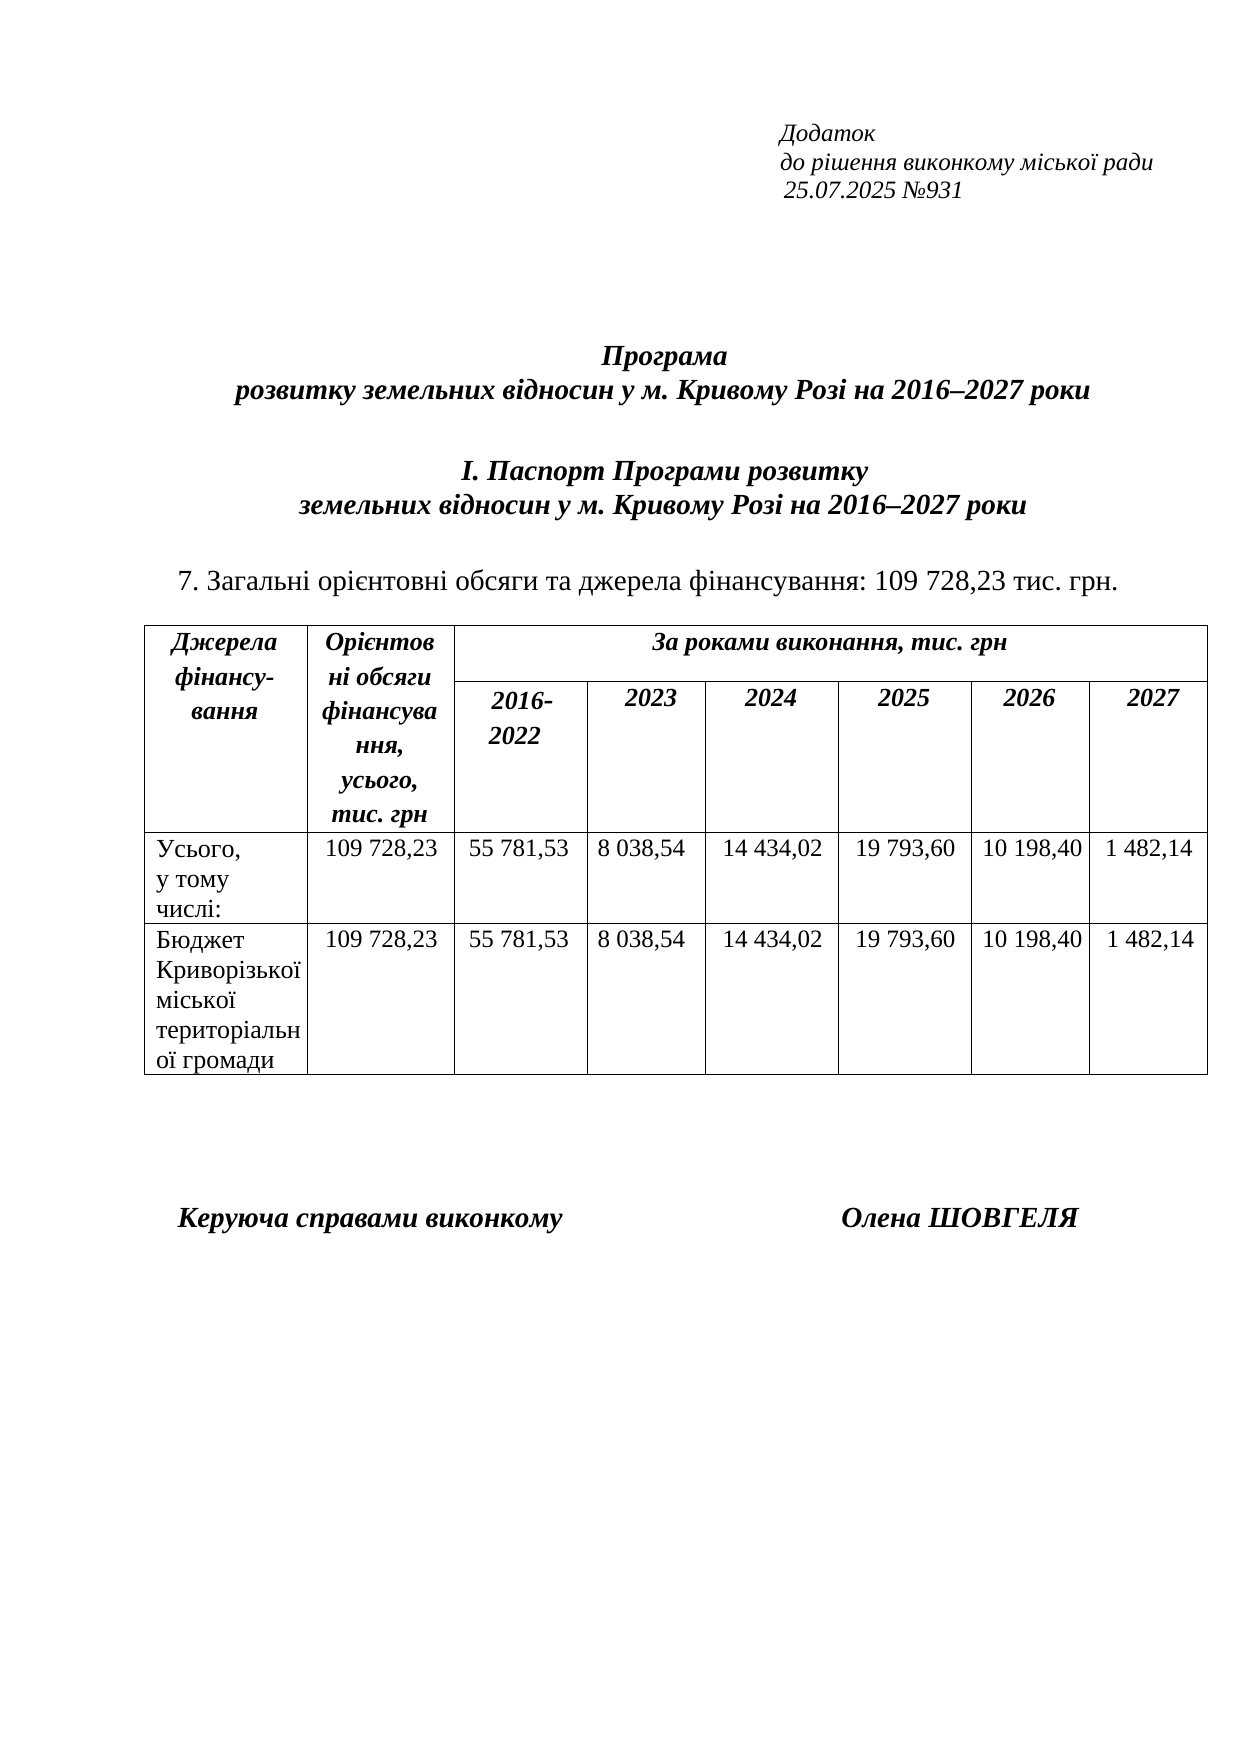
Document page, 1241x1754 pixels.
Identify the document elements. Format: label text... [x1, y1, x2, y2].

table_cell Усього, у тому числі: [145, 833, 307, 923]
table_cell 109 728,23 [308, 833, 454, 923]
table_header За роками виконання, тис. грн [455, 626, 1207, 681]
table_cell 55 781,53 [455, 924, 587, 1074]
text Програма [177, 338, 1152, 372]
table_cell 2016-2022 [455, 682, 587, 832]
table_cell 19 793,60 [839, 924, 971, 1074]
table_cell 8 038,54 [588, 924, 705, 1074]
table_cell 2025 [839, 682, 971, 832]
table_cell 2026 [972, 682, 1089, 832]
text 25.07.2025 №931 [177, 176, 1181, 204]
text земельних відносин у м. Кривому Розі на 2016–2027 роки [177, 487, 1152, 521]
text до рішення виконкому міської ради [177, 147, 1181, 176]
table_cell 1 482,14 [1090, 833, 1207, 923]
table_cell 1 482,14 [1090, 924, 1207, 1074]
text Керуюча справами виконкому Олена ШОВГЕЛЯ [177, 1200, 1152, 1234]
table_header Джерела фінансу-вання [145, 626, 307, 832]
table_cell 10 198,40 [972, 833, 1089, 923]
text Додаток [177, 118, 1152, 147]
table_cell Бюджет Криворізької міської територіальної громади [145, 924, 307, 1074]
table_cell 109 728,23 [308, 924, 454, 1074]
table_cell 2023 [588, 682, 705, 832]
text розвитку земельних відносин у м. Кривому Розі на 2016–2027 роки [177, 372, 1152, 406]
table_cell 8 038,54 [588, 833, 705, 923]
text I. Паспорт Програми розвитку [177, 453, 1152, 487]
table_cell 14 434,02 [706, 924, 838, 1074]
table_cell 2024 [706, 682, 838, 832]
table_header Орієнтовні обсяги фінансування, усього, тис. грн [308, 626, 454, 832]
table_cell 2027 [1090, 682, 1207, 832]
text 7. Загальні орієнтовні обсяги та джерела фінансування: 109 728,23 тис. грн. [177, 563, 1152, 597]
table_cell 55 781,53 [455, 833, 587, 923]
table_cell 10 198,40 [972, 924, 1089, 1074]
table_cell 19 793,60 [839, 833, 971, 923]
table_cell 14 434,02 [706, 833, 838, 923]
